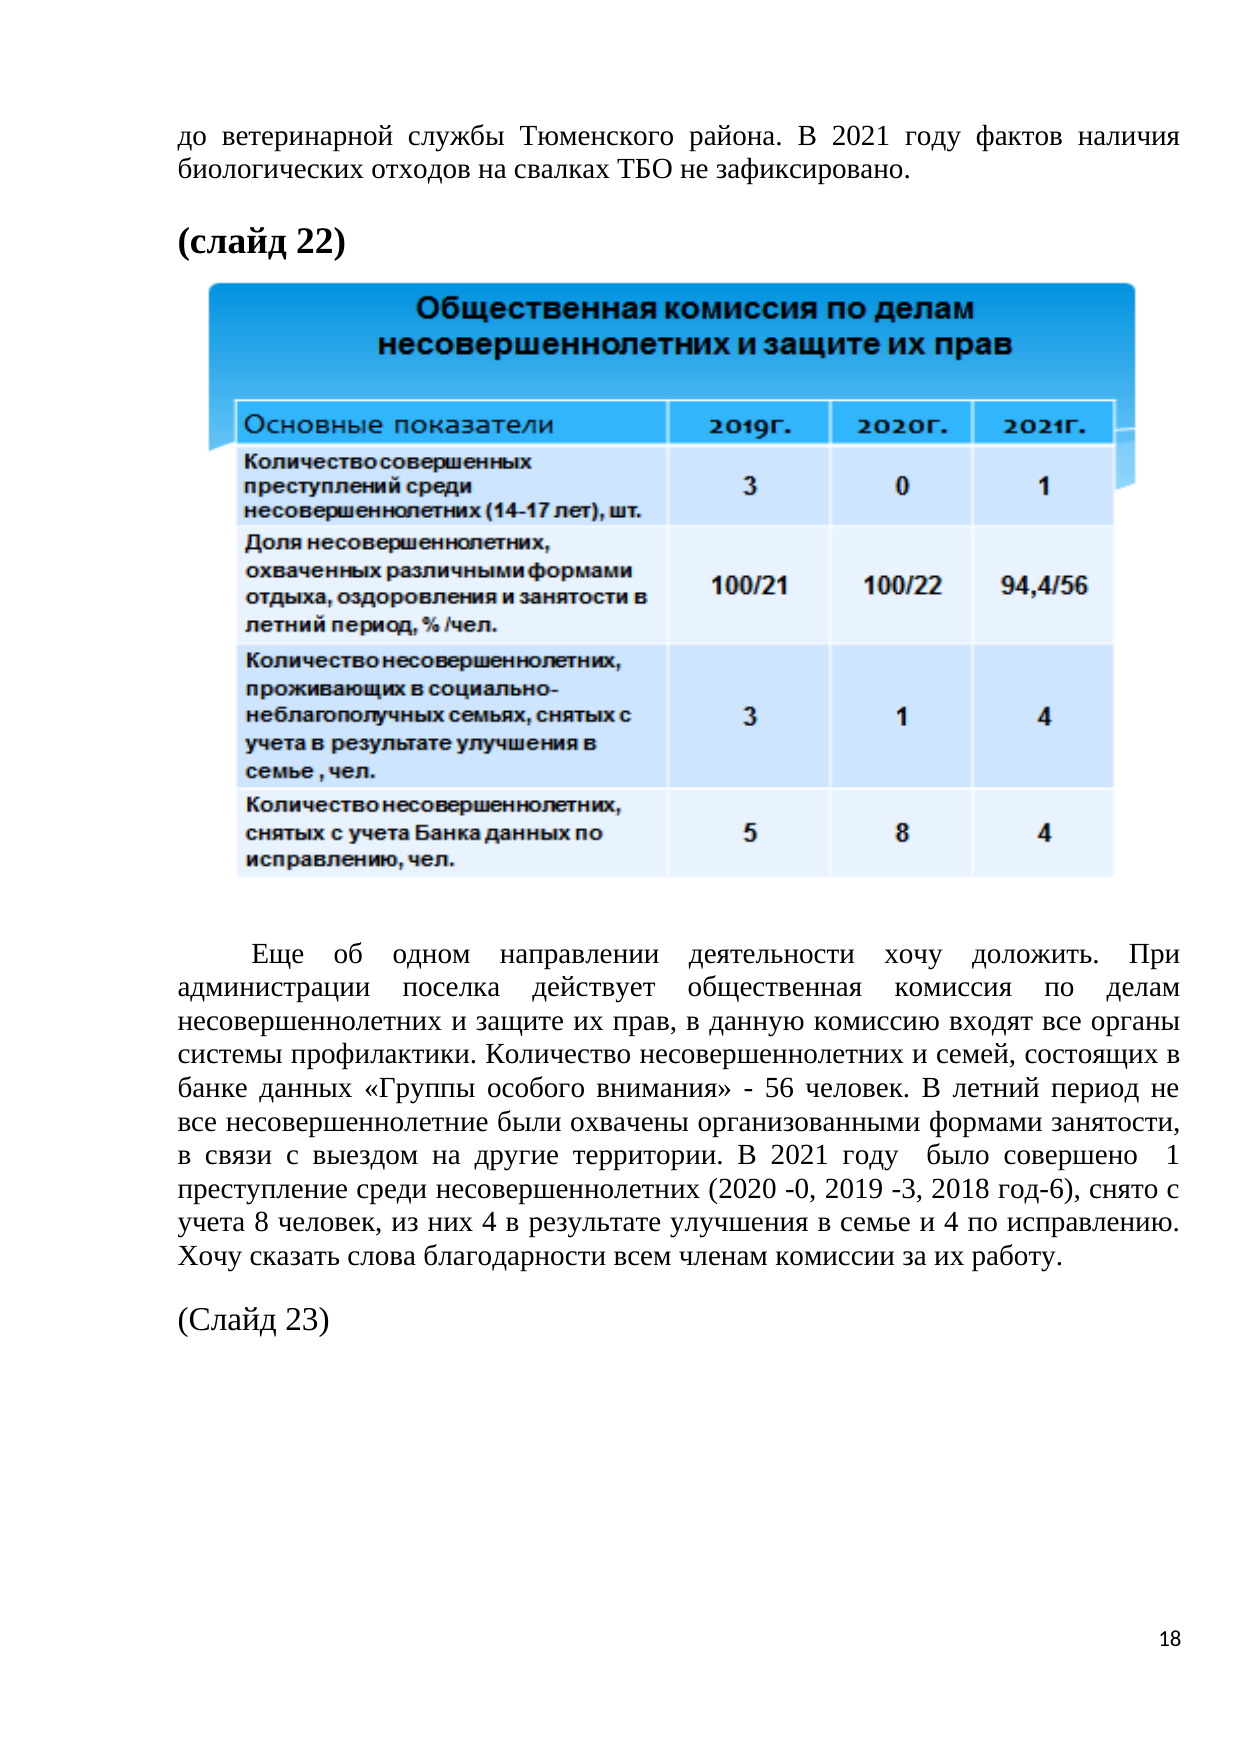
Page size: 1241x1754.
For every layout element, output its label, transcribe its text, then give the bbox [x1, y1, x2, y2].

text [177, 118, 1181, 185]
text (Слайд 23) [177, 1299, 1181, 1338]
text (слайд 22) [177, 219, 1181, 262]
picture [185, 261, 1160, 936]
text Еще об одном направлении деятельности хочу доложить. При администрации поселка действует общественная комиссия по делам несовершеннолетних и защите их прав, в данную комиссию входят все органы системы профилактики. Количество несовершеннолетних и семей, состоящих в банке данных «Группы особого внимания» - 56 человек. В летний период не все несовершеннолетние были охвачены организованными формами занятости, в связи с выездом на другие территории. В 2021 году было совершено 1 преступление среди несовершеннолетних (2020 -0, 2019 -3, 2018 год-6), снято с учета 8 человек, из них 4 в результате улучшения в семье и 4 по исправлению. Хочу сказать слова благодарности всем членам комиссии за их работу. [177, 936, 1181, 1271]
